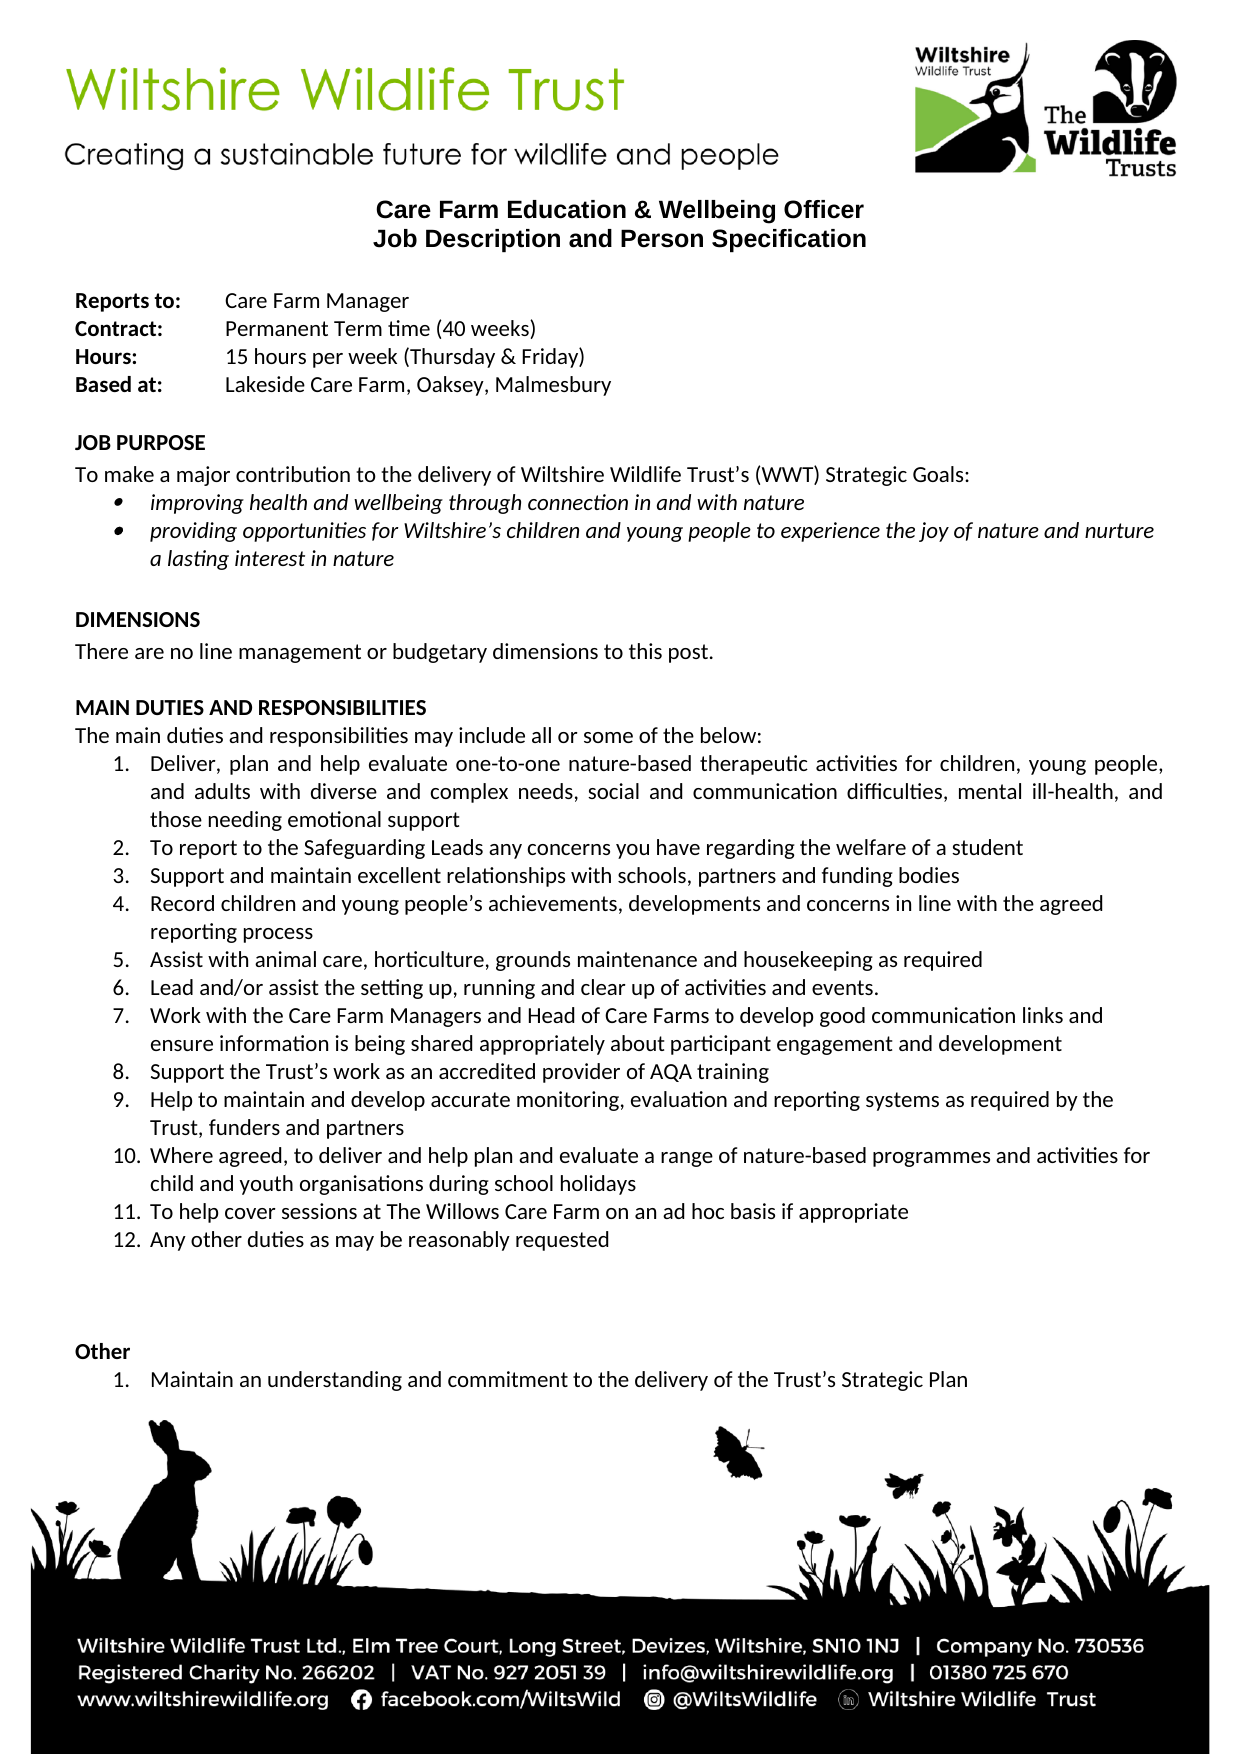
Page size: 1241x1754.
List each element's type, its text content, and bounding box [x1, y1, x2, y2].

text Based at: Lakeside Care Farm, Oaksey, Malmesbury [75, 370, 1165, 398]
list Any other duties as may be reasonably requested [112, 1225, 1165, 1253]
text Other [75, 1337, 1165, 1366]
text To make a major contribution to the delivery of Wiltshire Wildlife Trust’s (WWT) Strategic Goals: [75, 461, 1165, 488]
text Care Farm Education & Wellbeing Officer [75, 102, 1165, 224]
list Record children and young people’s achievements, developments and concerns in line with the agreed reporting process [112, 889, 1165, 945]
text Contract: Permanent Term time (40 weeks) [75, 314, 1165, 342]
list Support the Trust’s work as an accredited provider of AQA training [112, 1057, 1165, 1085]
list Lead and/or assist the setting up, running and clear up of activities and events. [112, 973, 1165, 1001]
list Where agreed, to deliver and help plan and evaluate a range of nature-based programmes and activities for child and youth organisations during school holidays [112, 1141, 1165, 1197]
text There are no line management or budgetary dimensions to this post. [75, 637, 1165, 665]
list Support and maintain excellent relationships with schools, partners and funding bodies [112, 861, 1165, 889]
list improving health and wellbeing through connection in and with nature [112, 488, 1165, 517]
text JOB PURPOSE [75, 428, 1165, 456]
list providing opportunities for Wiltshire’s children and young people to experience the joy of nature and nurture a lasting interest in nature [112, 517, 1165, 573]
list Deliver, plan and help evaluate one-to-one nature-based therapeutic activities for children, young people, and adults with diverse and complex needs, social and communication difficulties, mental ill-health, and those needing emotional support [112, 749, 1165, 833]
list To report to the Safeguarding Leads any concerns you have regarding the welfare of a student [112, 833, 1165, 861]
list Help to maintain and develop accurate monitoring, evaluation and reporting systems as required by the Trust, funders and partners [112, 1085, 1165, 1141]
text MAIN DUTIES AND RESPONSIBILITIES [75, 693, 1165, 721]
text Job Description and Person Specification [75, 224, 1165, 252]
list Assist with animal care, horticulture, grounds maintenance and housekeeping as required [112, 945, 1165, 973]
text DIMENSIONS [75, 605, 1165, 633]
list Work with the Care Farm Managers and Head of Care Farms to develop good communication links and ensure information is being shared appropriately about participant engagement and development [112, 1001, 1165, 1057]
picture [47, 22, 1198, 195]
list Maintain an understanding and commitment to the delivery of the Trust’s Strategic Plan [112, 1366, 1165, 1393]
list To help cover sessions at The Willows Care Farm on an ad hoc basis if appropriate [112, 1197, 1165, 1225]
picture [30, 1417, 1210, 1754]
text Reports to: Care Farm Manager [75, 286, 1165, 314]
text Hours: 15 hours per week (Thursday & Friday) [75, 342, 1165, 370]
text The main duties and responsibilities may include all or some of the below: [75, 721, 1165, 749]
